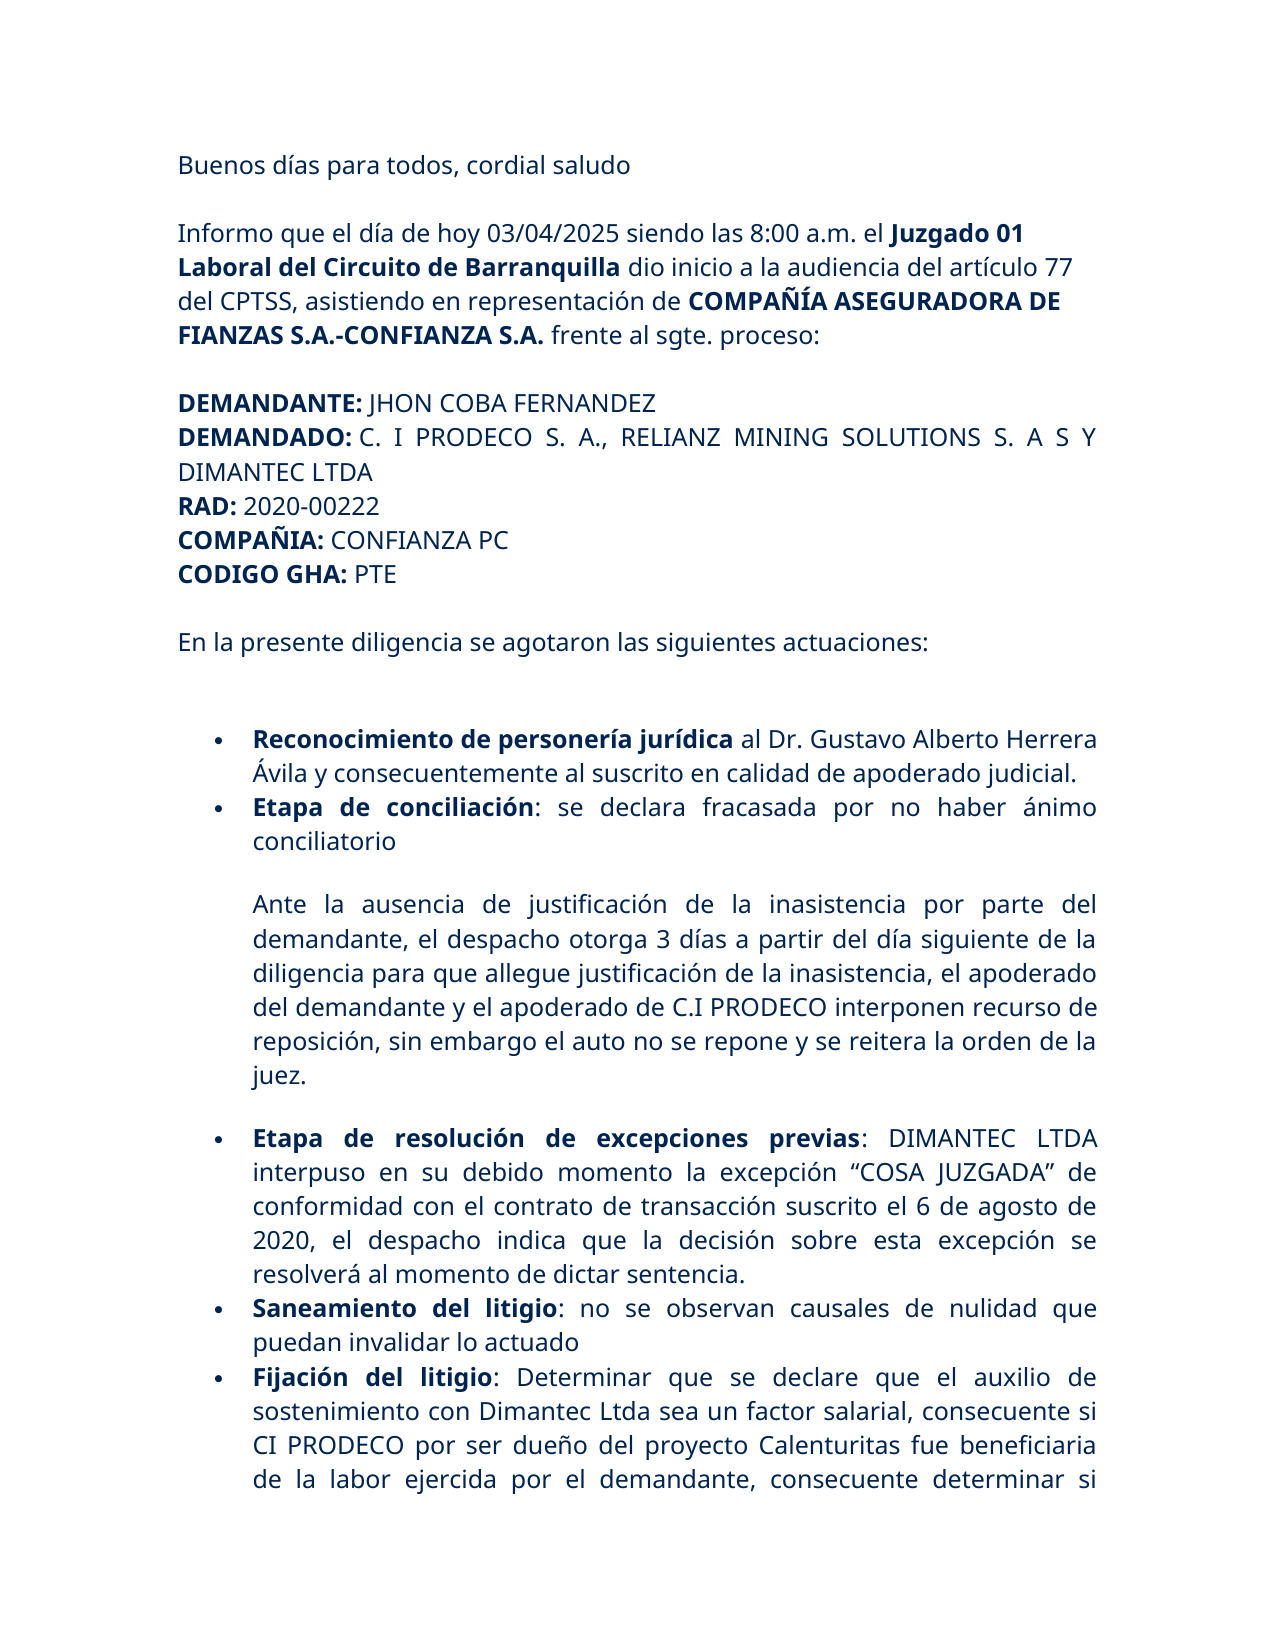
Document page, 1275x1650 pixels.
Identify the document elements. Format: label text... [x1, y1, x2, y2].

list Etapa de resolución de excepciones previas: DIMANTEC LTDA interpuso en su debido momento la excepción “COSA JUZGADA” de conformidad con el contrato de transacción suscrito el 6 de agosto de 2020, el despacho indica que la decisión sobre esta excepción se resolverá al momento de dictar sentencia. [215, 1121, 1098, 1291]
text DEMANDANTE: JHON COBA FERNANDEZ [177, 386, 1098, 420]
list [215, 1359, 1098, 1495]
list Reconocimiento de personería jurídica al Dr. Gustavo Alberto Herrera Ávila y consecuentemente al suscrito en calidad de apoderado judicial. [215, 722, 1098, 790]
text Informo que el día de hoy 03/04/2025 siendo las 8:00 a.m. el Juzgado 01 Laboral del Circuito de Barranquilla dio inicio a la audiencia del artículo 77 del CPTSS, asistiendo en representación de COMPAÑÍA ASEGURADORA DE FIANZAS S.A.-CONFIANZA S.A. frente al sgte. proceso: [177, 216, 1098, 352]
text En la presente diligencia se agotaron las siguientes actuaciones: [177, 624, 1098, 658]
text Buenos días para todos, cordial saludo [177, 148, 1098, 182]
text COMPAÑIA: CONFIANZA PC [177, 522, 1098, 556]
text Ante la ausencia de justificación de la inasistencia por parte del demandante, el despacho otorga 3 días a partir del día siguiente de la diligencia para que allegue justificación de la inasistencia, el apoderado del demandante y el apoderado de C.I PRODECO interponen recurso de reposición, sin embargo el auto no se repone y se reitera la orden de la juez. [252, 887, 1098, 1092]
text RAD: 2020-00222 [177, 488, 1098, 522]
text CODIGO GHA: PTE [177, 556, 1098, 590]
text DEMANDADO: C. I PRODECO S. A., RELIANZ MINING SOLUTIONS S. A S Y DIMANTEC LTDA [177, 420, 1098, 488]
list Etapa de conciliación: se declara fracasada por no haber ánimo conciliatorio [215, 790, 1098, 858]
list Saneamiento del litigio: no se observan causales de nulidad que puedan invalidar lo actuado [215, 1291, 1098, 1359]
